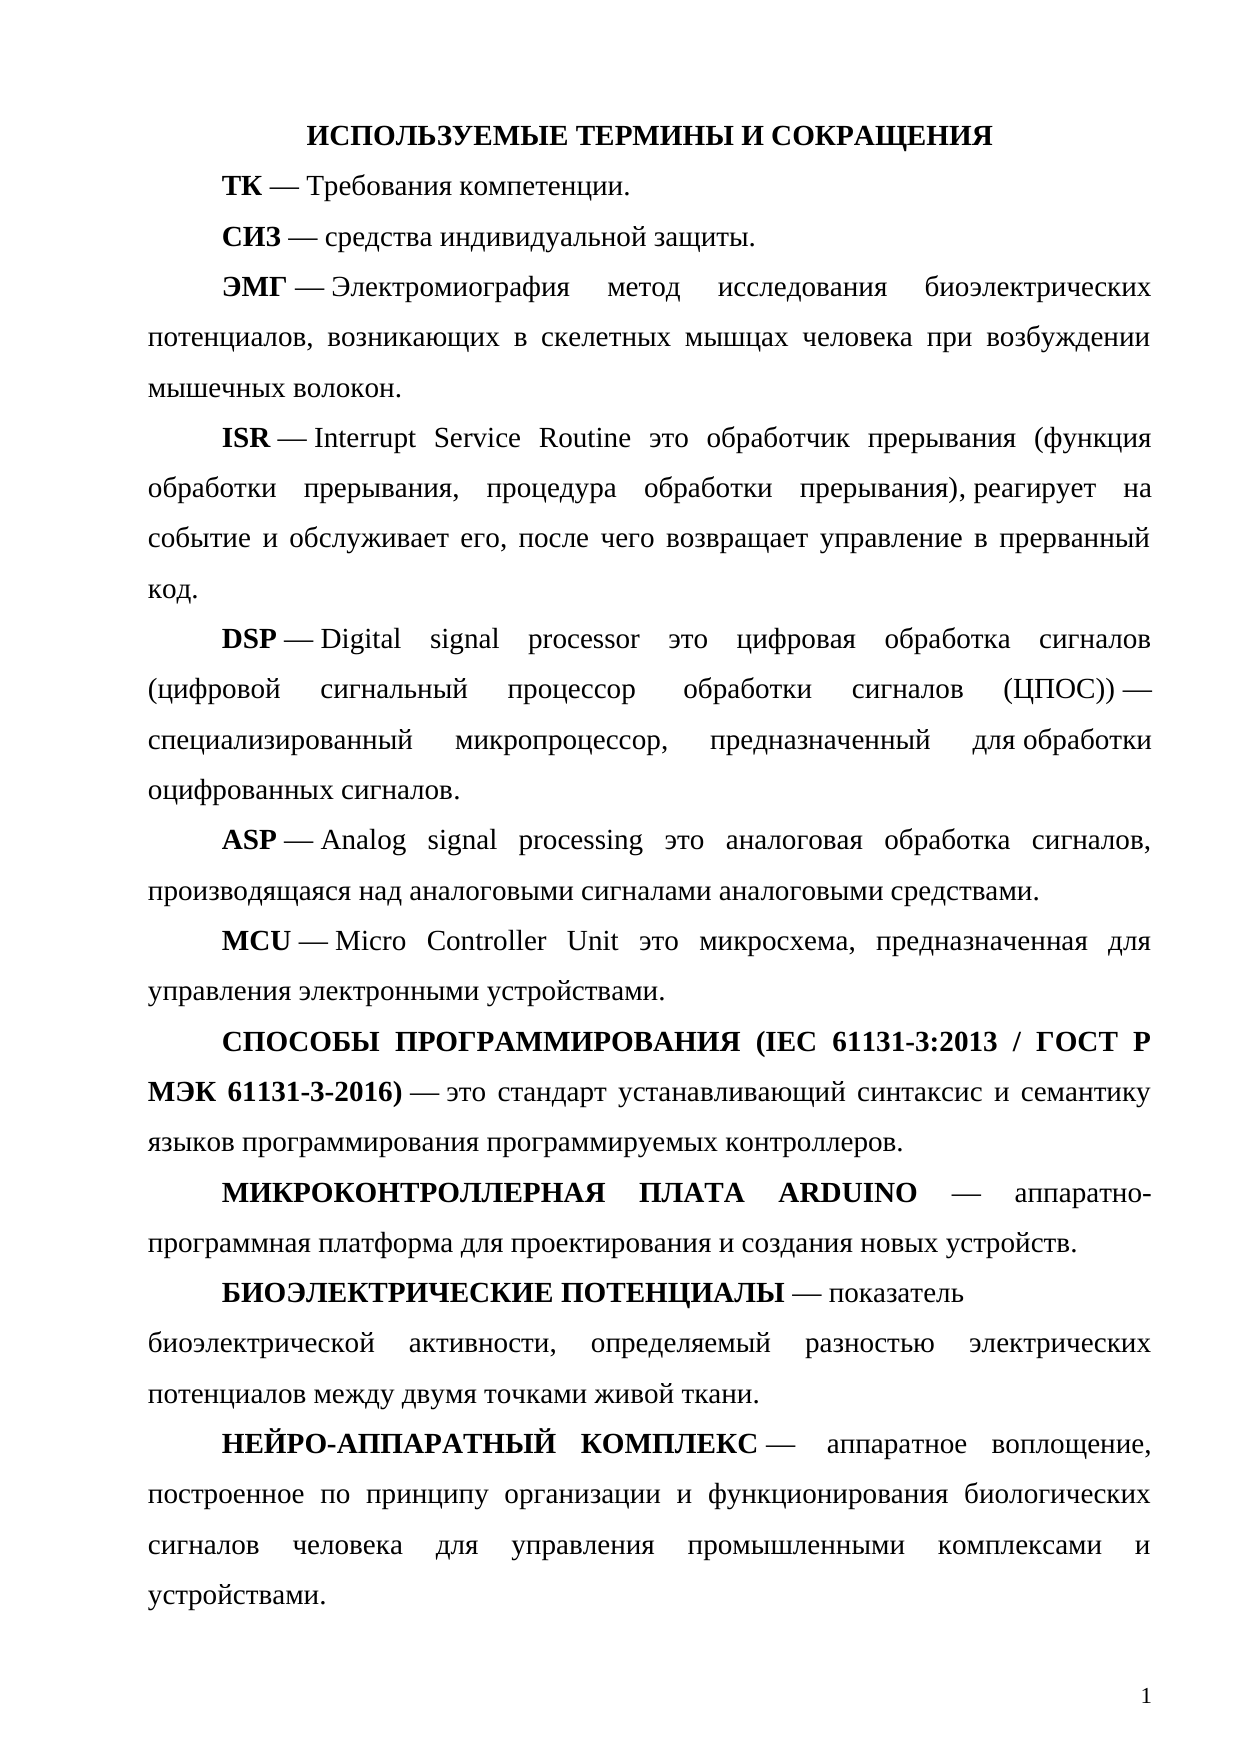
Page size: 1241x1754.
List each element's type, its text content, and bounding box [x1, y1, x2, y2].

list ASP — Analog signal processing это аналоговая обработка сигналов, производящаяся над аналоговыми сигналами аналоговыми средствами. [148, 822, 1152, 906]
list MCU — Micro Controller Unit это микросхема, предназначенная для управления электронными устройствами. [148, 923, 1152, 1007]
list СИЗ — средства индивидуальной защиты. [148, 219, 1152, 252]
list БИОЭЛЕКТРИЧЕСКИЕ ПОТЕНЦИАЛЫ — показатель биоэлектрической активности, определяемый разностью электрических потенциалов между двумя точками живой ткани. [148, 1275, 1152, 1409]
list НЕЙРО-АППАРАТНЫЙ КОМПЛЕКС — аппаратное воплощение, построенное по принципу организации и функционирования биологических сигналов человека для управления промышленными комплексами и устройствами. [148, 1426, 1152, 1611]
list ИСПОЛЬЗУЕМЫЕ ТЕРМИНЫ И СОКРАЩЕНИЯ [148, 118, 1152, 152]
list ТК — Требования компетенции. [148, 168, 1152, 202]
list ЭМГ — Электромиография метод исследования биоэлектрических потенциалов, возникающих в скелетных мышцах человека при возбуждении мышечных волокон. [148, 269, 1152, 403]
list МИКРОКОНТРОЛЛЕРНАЯ ПЛАТА ARDUINO — аппаратно-программная платформа для проектирования и создания новых устройств. [148, 1175, 1152, 1258]
list ISR — Interrupt Service Routine это обработчик прерывания (функция обработки прерывания, процедура обработки прерывания), реагирует на событие и обслуживает его, после чего возвращает управление в прерванный код. [148, 420, 1152, 604]
list СПОСОБЫ ПРОГРАММИРОВАНИЯ (IEC 61131-3:2013 / ГОСТ Р МЭК 61131-3-2016) — это стандарт устанавливающий синтаксис и семантику языков программирования программируемых контроллеров. [148, 1024, 1152, 1158]
list DSP — Digital signal processor это цифровая обработка сигналов (цифровой сигнальный процессор обработки сигналов (ЦПОС)) — специализированный микропроцессор, предназначенный для обработки оцифрованных сигналов. [148, 621, 1152, 806]
